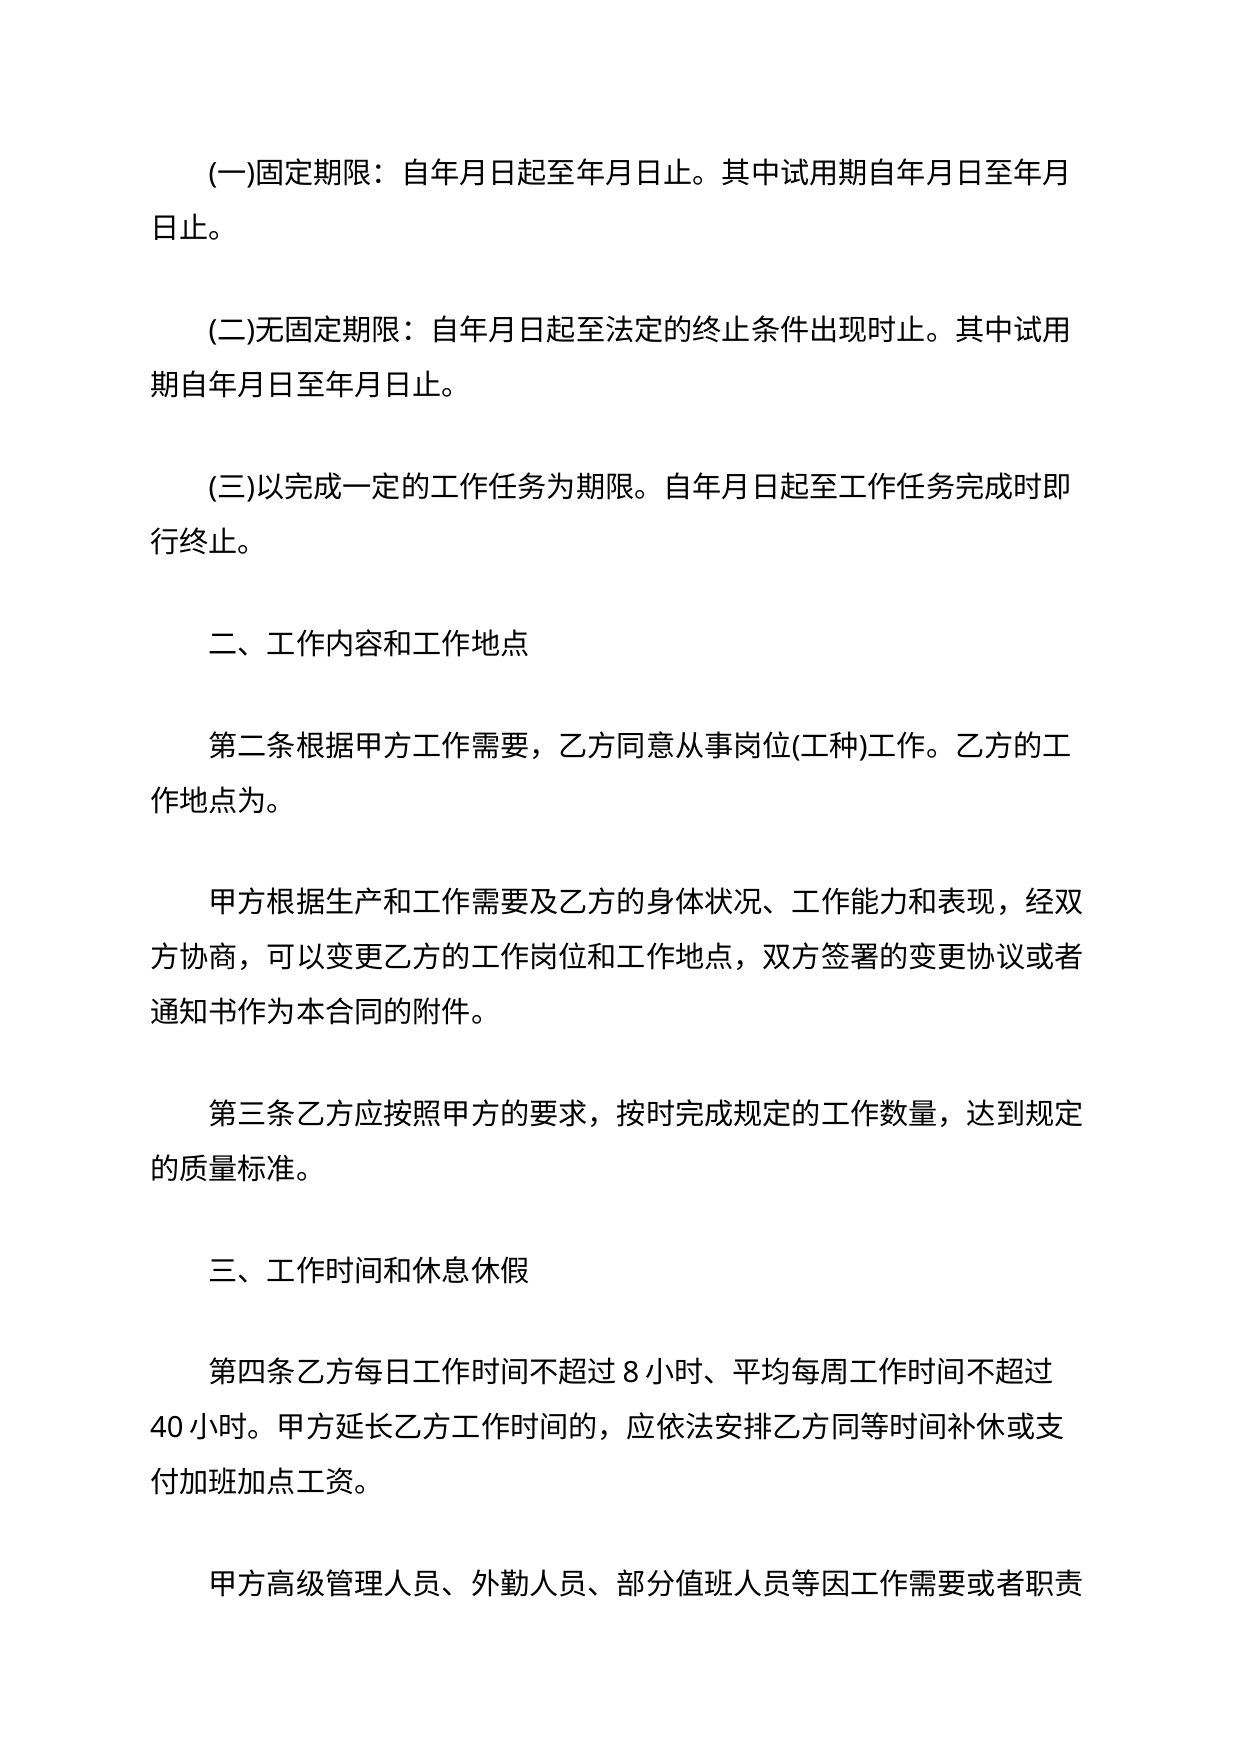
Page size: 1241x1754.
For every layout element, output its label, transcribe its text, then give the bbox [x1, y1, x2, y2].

text (一)固定期限：自年月日起至年月日止。其中试用期自年月日至年月日止。 [150, 150, 1090, 247]
text (三)以完成一定的工作任务为期限。自年月日起至工作任务完成时即行终止。 [150, 463, 1090, 561]
text 三、工作时间和休息休假 [150, 1247, 1090, 1289]
text 第四条乙方每日工作时间不超过8小时、平均每周工作时间不超过40小时。甲方延长乙方工作时间的，应依法安排乙方同等时间补休或支付加班加点工资。 [150, 1349, 1090, 1501]
text (二)无固定期限：自年月日起至法定的终止条件出现时止。其中试用期自年月日至年月日止。 [150, 307, 1090, 404]
text 甲方根据生产和工作需要及乙方的身体状况、工作能力和表现，经双方协商，可以变更乙方的工作岗位和工作地点，双方签署的变更协议或者通知书作为本合同的附件。 [150, 879, 1090, 1031]
text 第三条乙方应按照甲方的要求，按时完成规定的工作数量，达到规定的质量标准。 [150, 1090, 1090, 1188]
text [150, 1561, 1090, 1603]
text 第二条根据甲方工作需要，乙方同意从事岗位(工种)工作。乙方的工作地点为。 [150, 722, 1090, 819]
text 二、工作内容和工作地点 [150, 620, 1090, 663]
